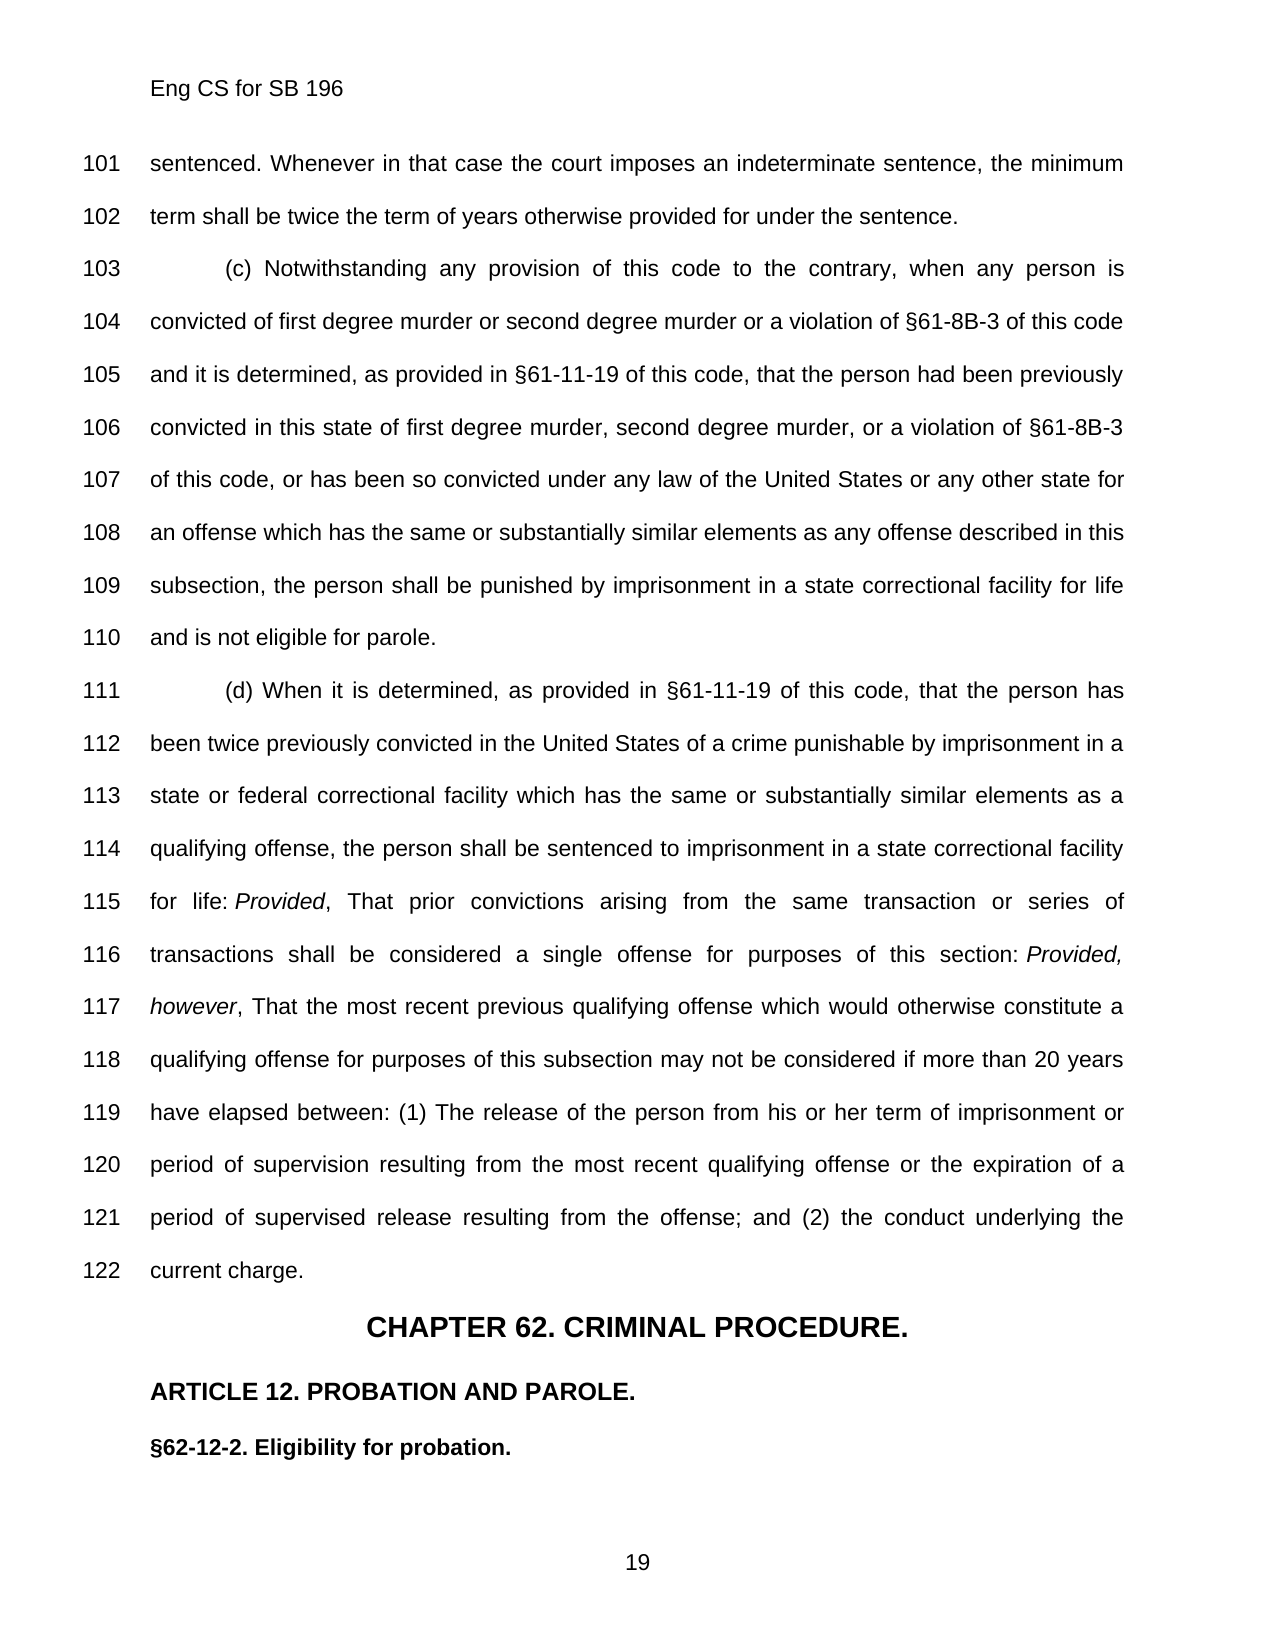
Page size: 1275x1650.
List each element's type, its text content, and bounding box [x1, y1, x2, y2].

text ARTICLE 12. PROBATION AND PAROLE. [150, 1377, 1125, 1405]
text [150, 150, 1125, 229]
text (d) When it is determined, as provided in §61-11-19 of this code, that the person has been twice previously convicted in the United States of a crime punishable by imprisonment in a state or federal correctional facility which has the same or substantially similar elements as a qualifying offense, the person shall be sentenced to imprisonment in a state correctional facility for life: Provided, That prior convictions arising from the same transaction or series of transactions shall be considered a single offense for purposes of this section: Provided, however, That the most recent previous qualifying offense which would otherwise constitute a qualifying offense for purposes of this subsection may not be considered if more than 20 years have elapsed between: (1) The release of the person from his or her term of imprisonment or period of supervision resulting from the most recent qualifying offense or the expiration of a period of supervised release resulting from the offense; and (2) the conduct underlying the current charge. [150, 677, 1125, 1283]
text CHAPTER 62. CRIMINAL PROCEDURE. [150, 1309, 1125, 1343]
text (c) Notwithstanding any provision of this code to the contrary, when any person is convicted of first degree murder or second degree murder or a violation of §61-8B-3 of this code and it is determined, as provided in §61-11-19 of this code, that the person had been previously convicted in this state of first degree murder, second degree murder, or a violation of §61-8B-3 of this code, or has been so convicted under any law of the United States or any other state for an offense which has the same or substantially similar elements as any offense described in this subsection, the person shall be punished by imprisonment in a state correctional facility for life and is not eligible for parole. [150, 255, 1125, 651]
subtitle §62-12-2. Eligibility for probation. [150, 1434, 1125, 1461]
